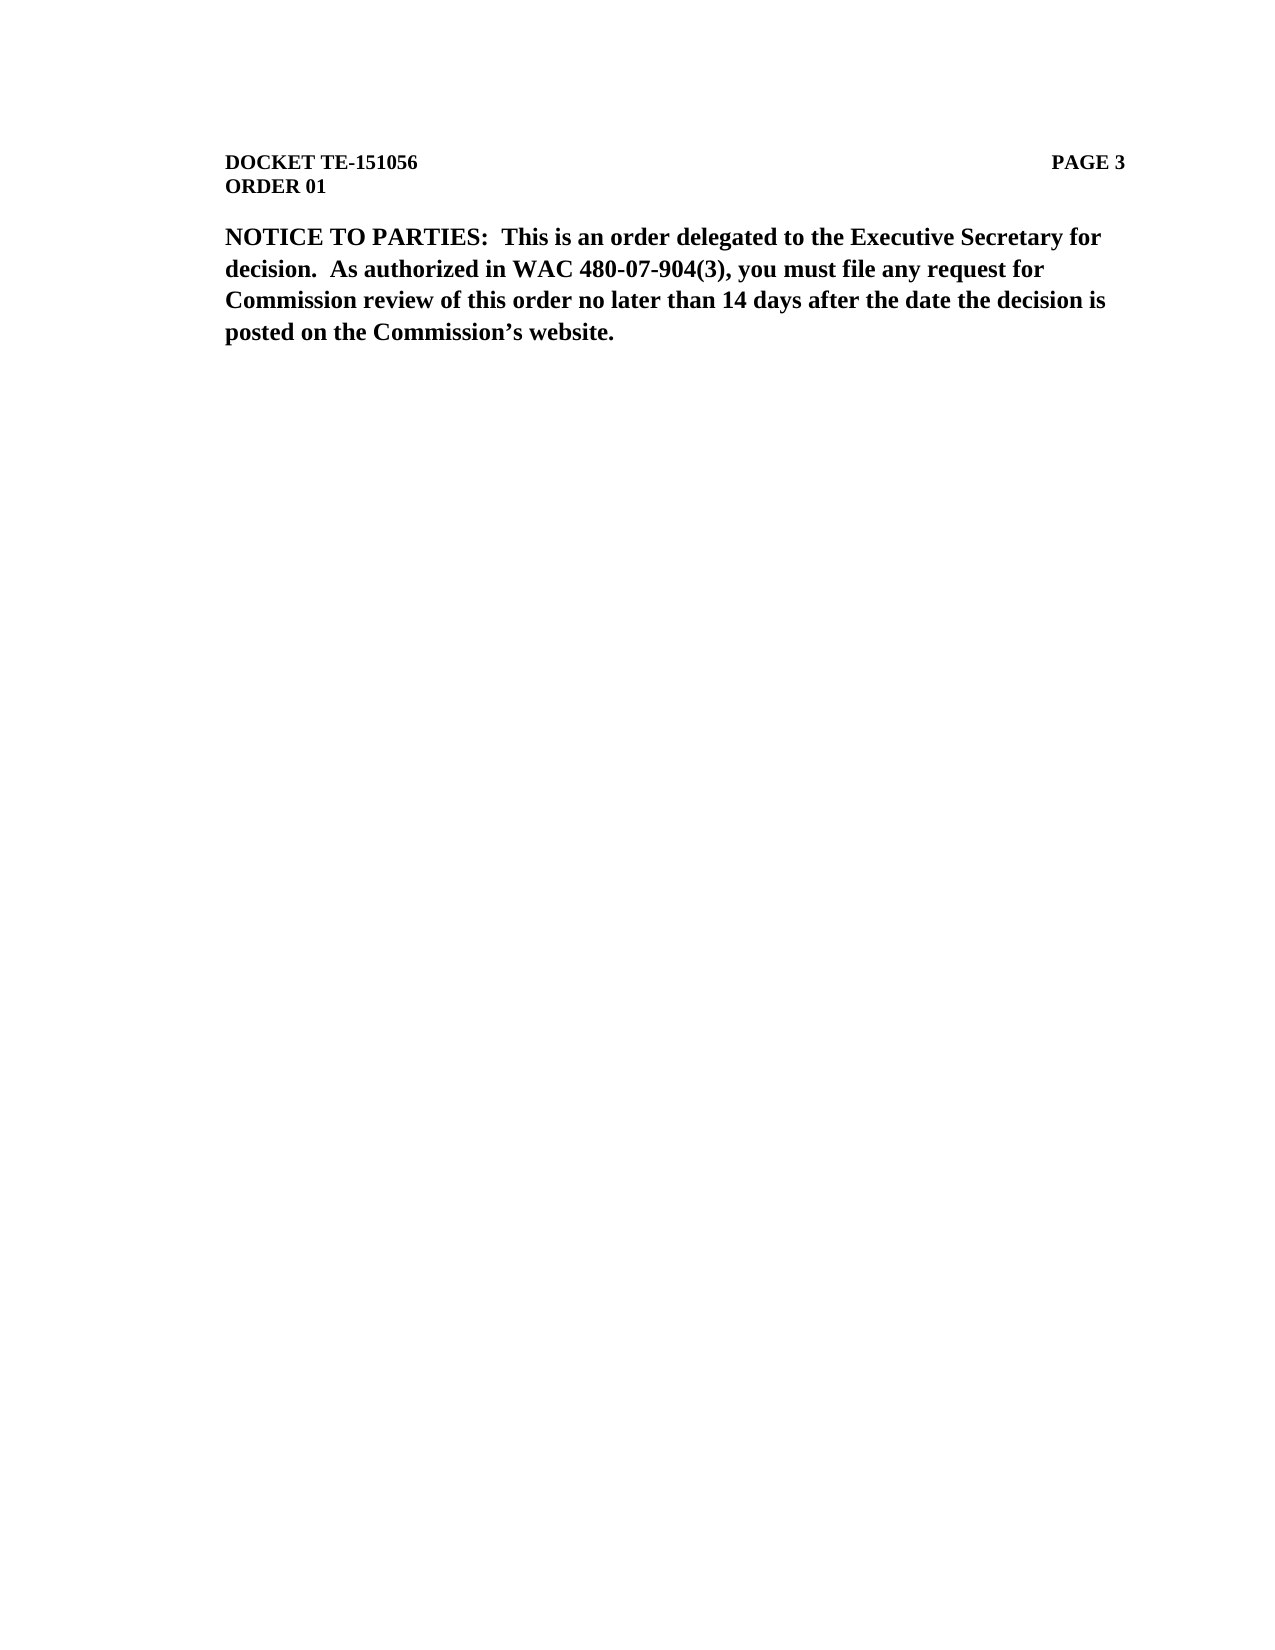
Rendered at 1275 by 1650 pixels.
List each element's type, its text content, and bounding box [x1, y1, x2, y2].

text NOTICE TO PARTIES: This is an order delegated to the Executive Secretary for decision. As authorized in WAC 480-07-904(3), you must file any request for Commission review of this order no later than 14 days after the date the decision is posted on the Commission’s website. [225, 222, 1125, 346]
